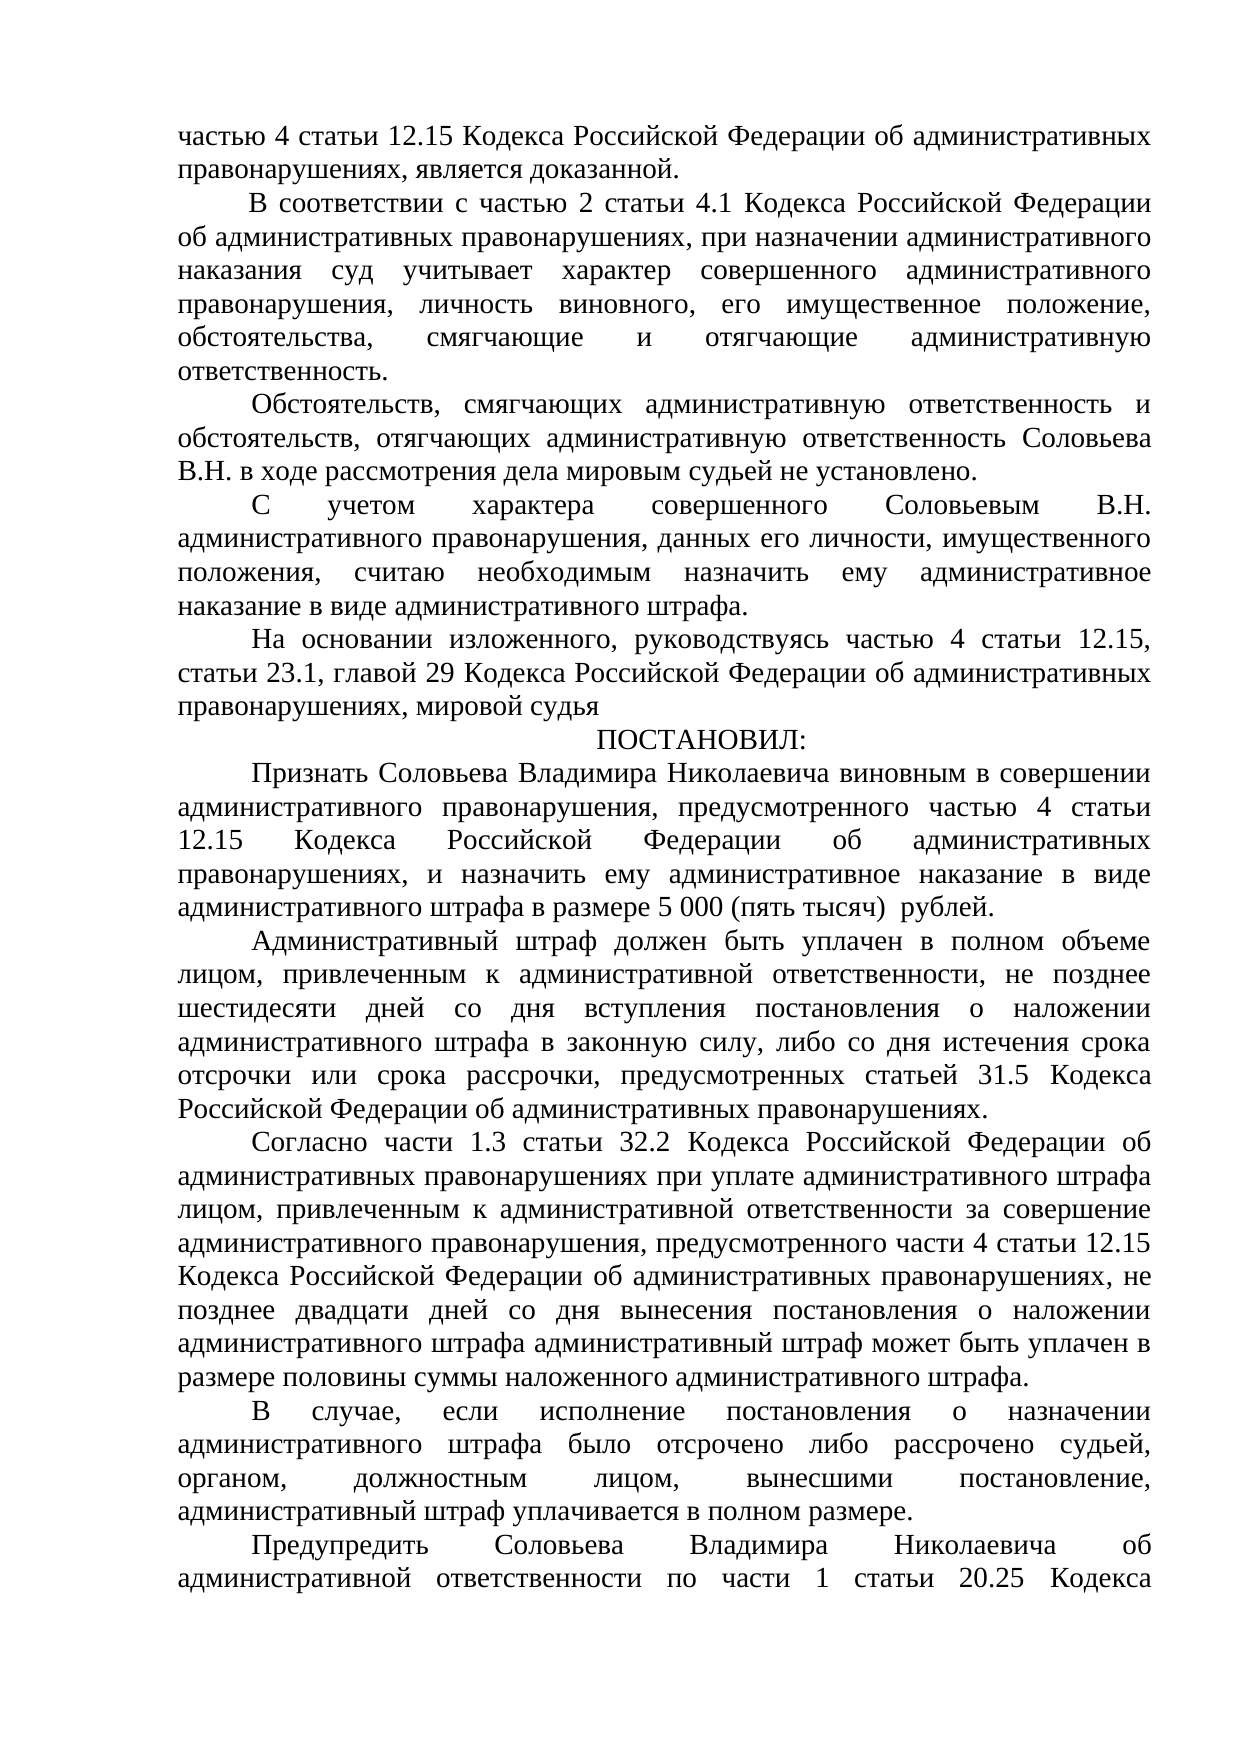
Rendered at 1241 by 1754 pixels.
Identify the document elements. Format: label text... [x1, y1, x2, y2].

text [177, 1527, 1152, 1594]
text ПОСТАНОВИЛ: [177, 722, 1152, 755]
text С учетом характера совершенного Соловьевым В.Н. административного правонарушения, данных его личности, имущественного положения, считаю необходимым назначить ему административное наказание в виде административного штрафа. [177, 487, 1152, 621]
text Административный штраф должен быть уплачен в полном объеме лицом, привлеченным к административной ответственности, не позднее шестидесяти дней со дня вступления постановления о наложении административного штрафа в законную силу, либо со дня истечения срока отсрочки или срока рассрочки, предусмотренных статьей 31.5 Кодекса Российской Федерации об административных правонарушениях. [177, 923, 1152, 1124]
text В случае, если исполнение постановления о назначении административного штрафа было отсрочено либо рассрочено судьей, органом, должностным лицом, вынесшими постановление, административный штраф уплачивается в полном размере. [177, 1393, 1152, 1527]
text Согласно части 1.3 статьи 32.2 Кодекса Российской Федерации об административных правонарушениях при уплате административного штрафа лицом, привлеченным к административной ответственности за совершение административного правонарушения, предусмотренного части 4 статьи 12.15 Кодекса Российской Федерации об административных правонарушениях, не позднее двадцати дней со дня вынесения постановления о наложении административного штрафа административный штраф может быть уплачен в размере половины суммы наложенного административного штрафа. [177, 1124, 1152, 1393]
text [177, 118, 1152, 185]
text На основании изложенного, руководствуясь частью 4 статьи 12.15, статьи 23.1, главой 29 Кодекса Российской Федерации об административных правонарушениях, мировой судья [177, 621, 1152, 722]
text В соответствии с частью 2 статьи 4.1 Кодекса Российской Федерации об административных правонарушениях, при назначении административного наказания суд учитывает характер совершенного административного правонарушения, личность виновного, его имущественное положение, обстоятельства, смягчающие и отягчающие административную ответственность. [177, 185, 1152, 386]
text Обстоятельств, смягчающих административную ответственность и обстоятельств, отягчающих административную ответственность Соловьева В.Н. в ходе рассмотрения дела мировым судьей не установлено. [177, 386, 1152, 487]
text Признать Соловьева Владимира Николаевича виновным в совершении административного правонарушения, предусмотренного частью 4 статьи 12.15 Кодекса Российской Федерации об административных правонарушениях, и назначить ему административное наказание в виде административного штрафа в размере 5 000 (пять тысяч) рублей. [177, 755, 1152, 923]
